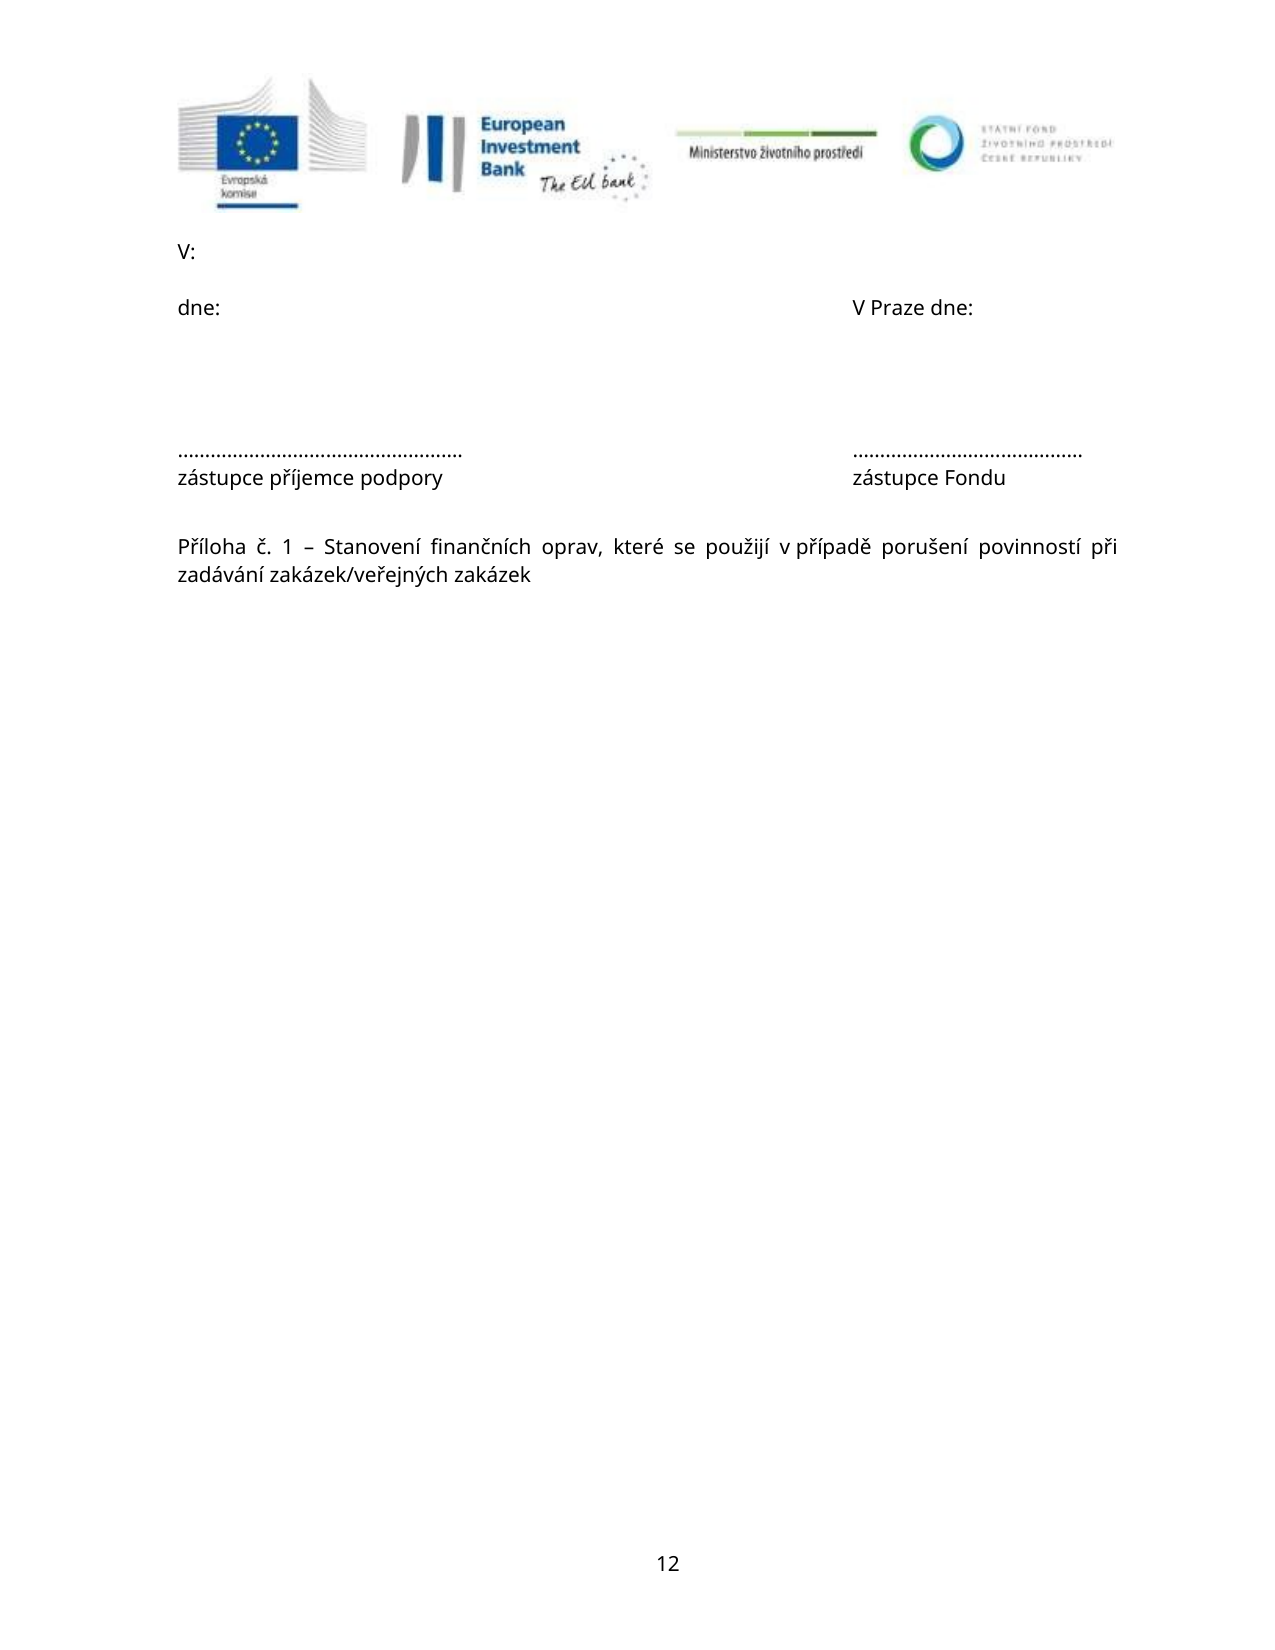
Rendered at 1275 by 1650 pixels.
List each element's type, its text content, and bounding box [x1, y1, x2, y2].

text ……………………………………………. …………………………………… [177, 436, 1171, 463]
text Příloha č. 1 – Stanovení finančních oprav, které se použijí v případě porušení povinností při zadávání zakázek/veřejných zakázek [177, 532, 1171, 589]
text zástupce příjemce podpory zástupce Fondu [177, 463, 1171, 491]
picture [177, 73, 1115, 213]
text dne: V Praze dne: [177, 293, 1171, 322]
text V: [177, 237, 1171, 265]
